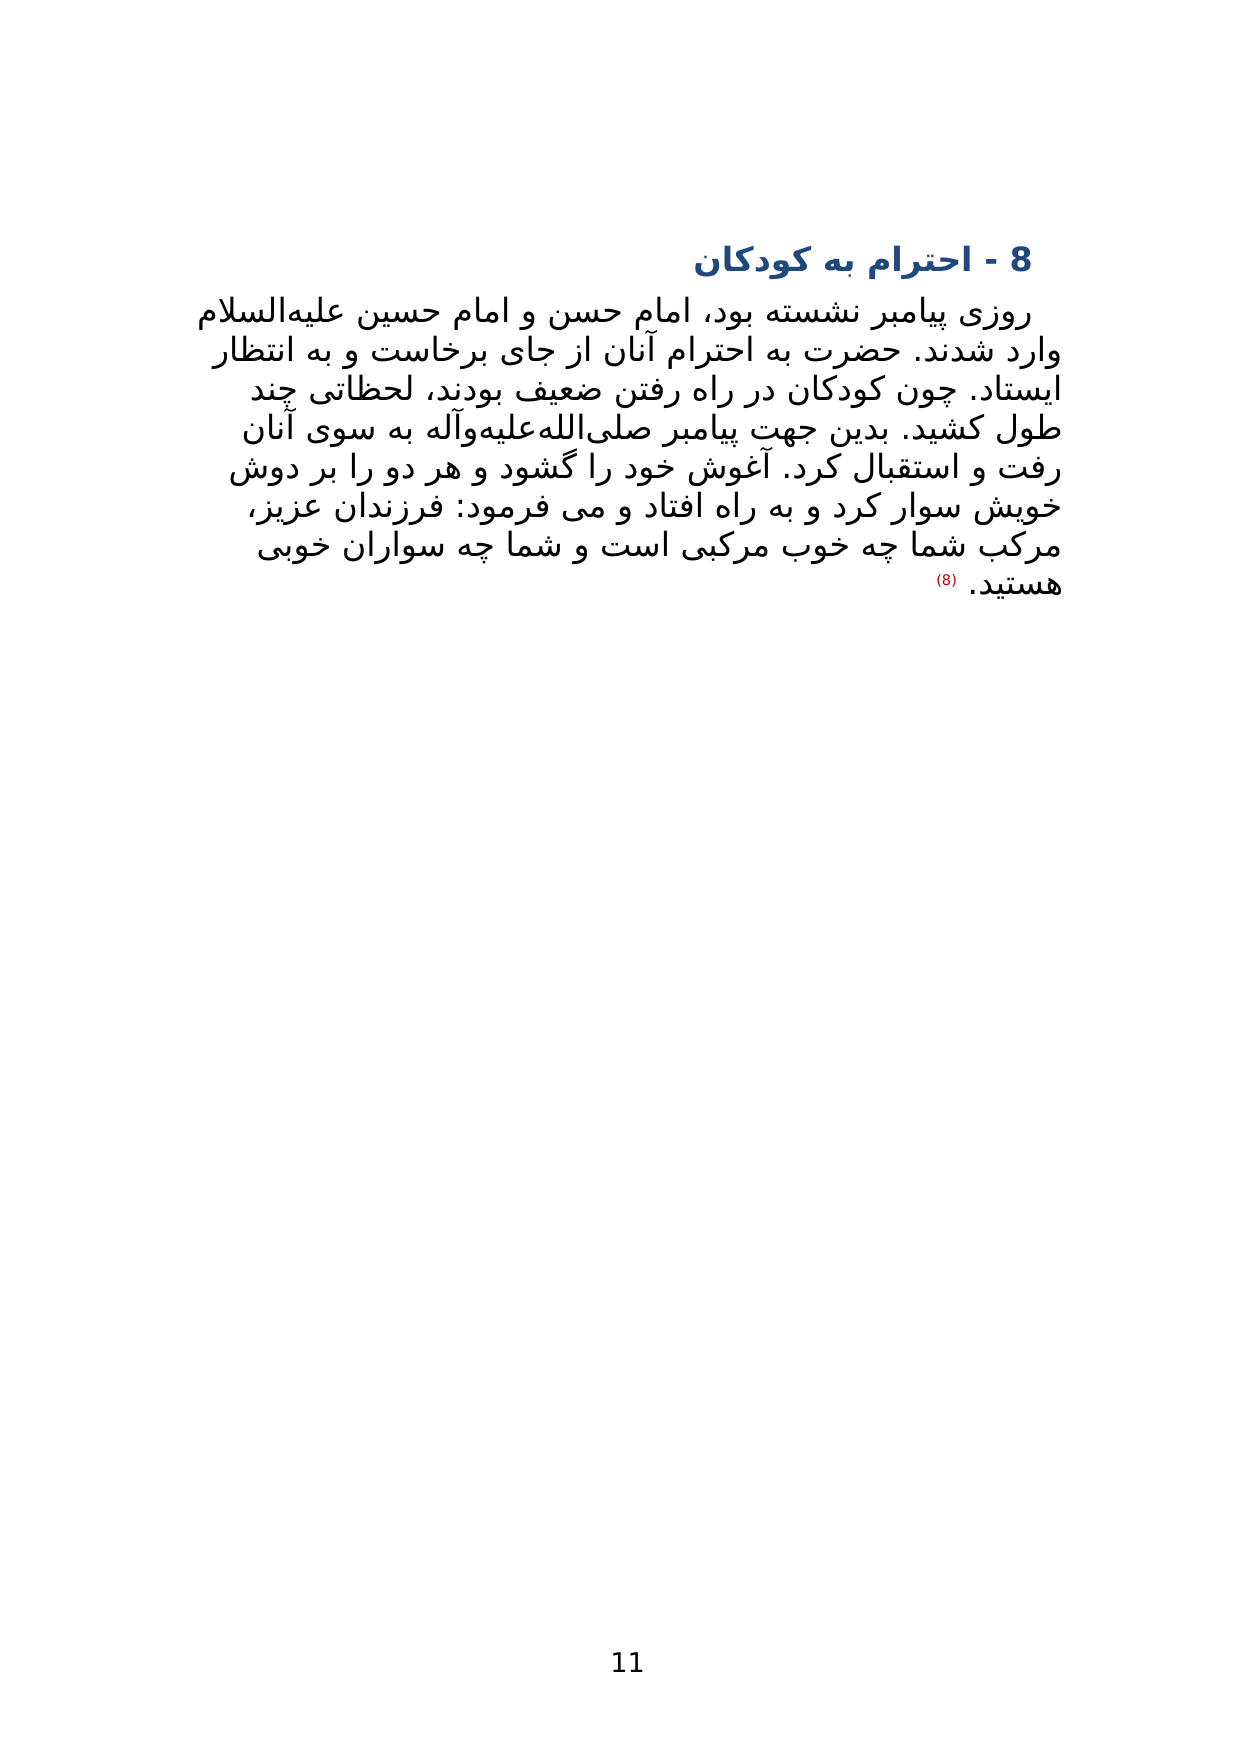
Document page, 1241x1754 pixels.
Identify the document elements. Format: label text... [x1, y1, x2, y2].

text روزى پيامبر نشسته بود، امام حسن و امام حسين عليه‌السلام وارد شدند. حضرت به احترام آنان از جاى برخاست و به انتظار ايستاد. چون كودكان در راه رفتن ضعيف بودند، لحظاتى چند طول كشيد. بدين جهت پيامبر صلى‌الله‌عليه‌وآله‌ به سوى آنان رفت و استقبال كرد. آغوش خود را گشود و هر دو را بر دوش خويش سوار كرد و به راه افتاد و مى فرمود: فرزندان عزيز، مركب شما چه خوب مركبى است و شما چه سواران خوبى هستيد. (8) [192, 292, 1063, 603]
subtitle 8 - احترام به كودكان [192, 241, 1063, 279]
